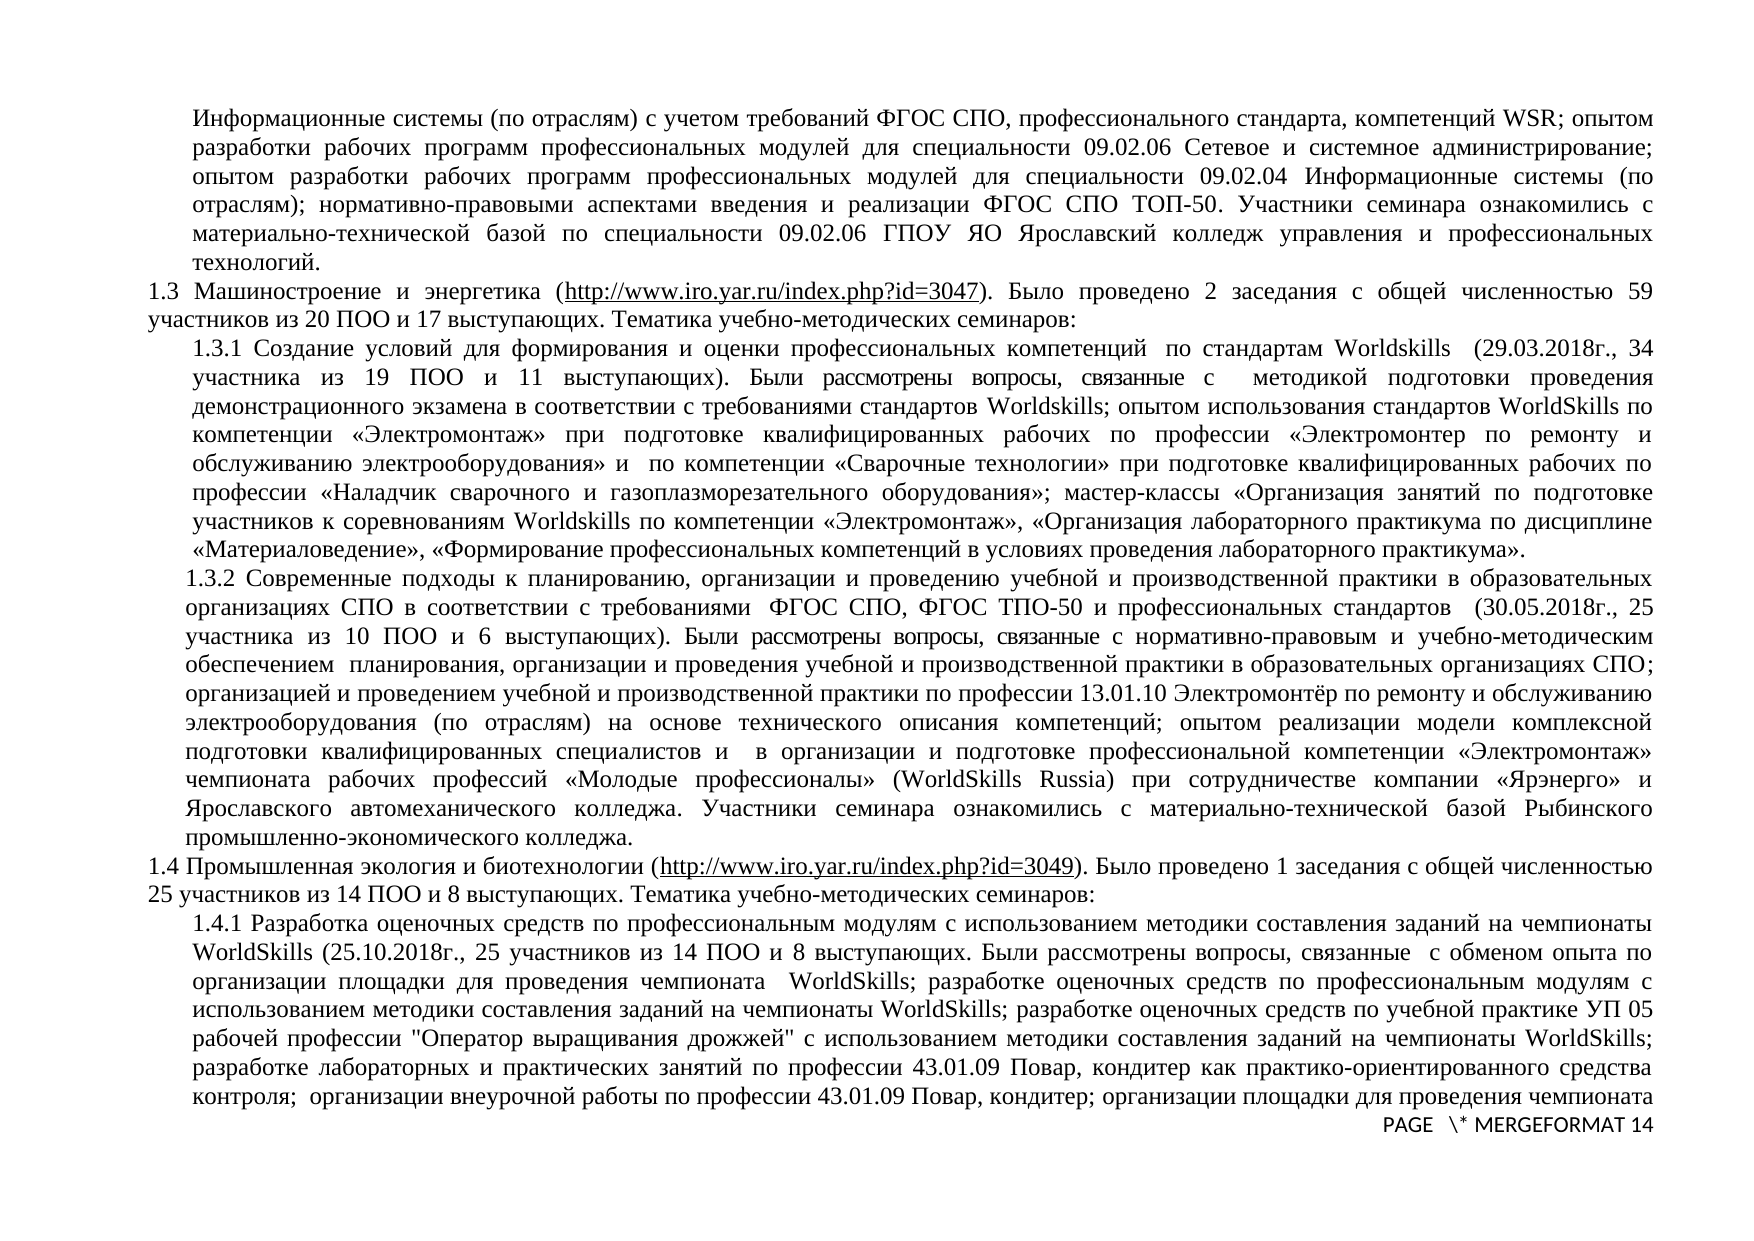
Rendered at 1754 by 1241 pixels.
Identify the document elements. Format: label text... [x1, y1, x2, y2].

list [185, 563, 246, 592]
text 1.3 Машиностроение и энергетика (http://www.iro.yar.ru/index.php?id=3047). Было проведено 2 заседания с общей численностью 59 участников из 20 ПОО и 17 выступающих. Тематика учебно-методических семинаров: [148, 276, 1654, 333]
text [192, 103, 1654, 276]
list 1.3.2 Современные подходы к планированию, организации и проведению учебной и производственной практики в образовательных организациях СПО в соответствии с требованиями ФГОС СПО, ФГОС ТПО-50 и профессиональных стандартов (30.05.2018г., 25 участника из 10 ПОО и 6 выступающих). Были рассмотрены вопросы, связанные с нормативно-правовым и учебно-методическим обеспечением планирования, организации и проведения учебной и производственной практики в образовательных организациях СПО; организацией и проведением учебной и производственной практики по профессии 13.01.10 Электромонтёр по ремонту и обслуживанию электрооборудования (по отраслям) на основе технического описания компетенций; опытом реализации модели комплексной подготовки квалифицированных специалистов и в организации и подготовке профессиональной компетенции «Электромонтаж» чемпионата рабочих профессий «Молодые профессионалы» (WorldSkills Russia) при сотрудничестве компании «Ярэнерго» и Ярославского автомеханического колледжа. Участники семинара ознакомились с материально-технической базой Рыбинского промышленно-экономического колледжа. [185, 621, 1654, 851]
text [192, 994, 1654, 1109]
text 1.3.1 Создание условий для формирования и оценки профессиональных компетенций по стандартам Worldskills (29.03.2018г., 34 участника из 19 ПОО и 11 выступающих). Были рассмотрены вопросы, связанные с методикой подготовки проведения демонстрационного экзамена в соответствии с требованиями стандартов Worldskills; опытом использования стандартов WorldSkills по компетенции «Электромонтаж» при подготовке квалифицированных рабочих по профессии «Электромонтер по ремонту и обслуживанию электрооборудования» и по компетенции «Сварочные технологии» при подготовке квалифицированных рабочих по профессии «Наладчик сварочного и газоплазморезательного оборудования»; мастер-классы «Организация занятий по подготовке участников к соревнованиям Worldskills по компетенции «Электромонтаж», «Организация лабораторного практикума по дисциплине «Материаловедение», «Формирование профессиональных компетенций в условиях проведения лабораторного практикума». [192, 362, 1654, 563]
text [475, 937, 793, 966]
text 1.4 Промышленная экология и биотехнологии (http://www.iro.yar.ru/index.php?id=3049). Было проведено 1 заседания с общей численностью 25 участников из 14 ПОО и 8 выступающих. Тематика учебно-методических семинаров: [148, 851, 1654, 908]
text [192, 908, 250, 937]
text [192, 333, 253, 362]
